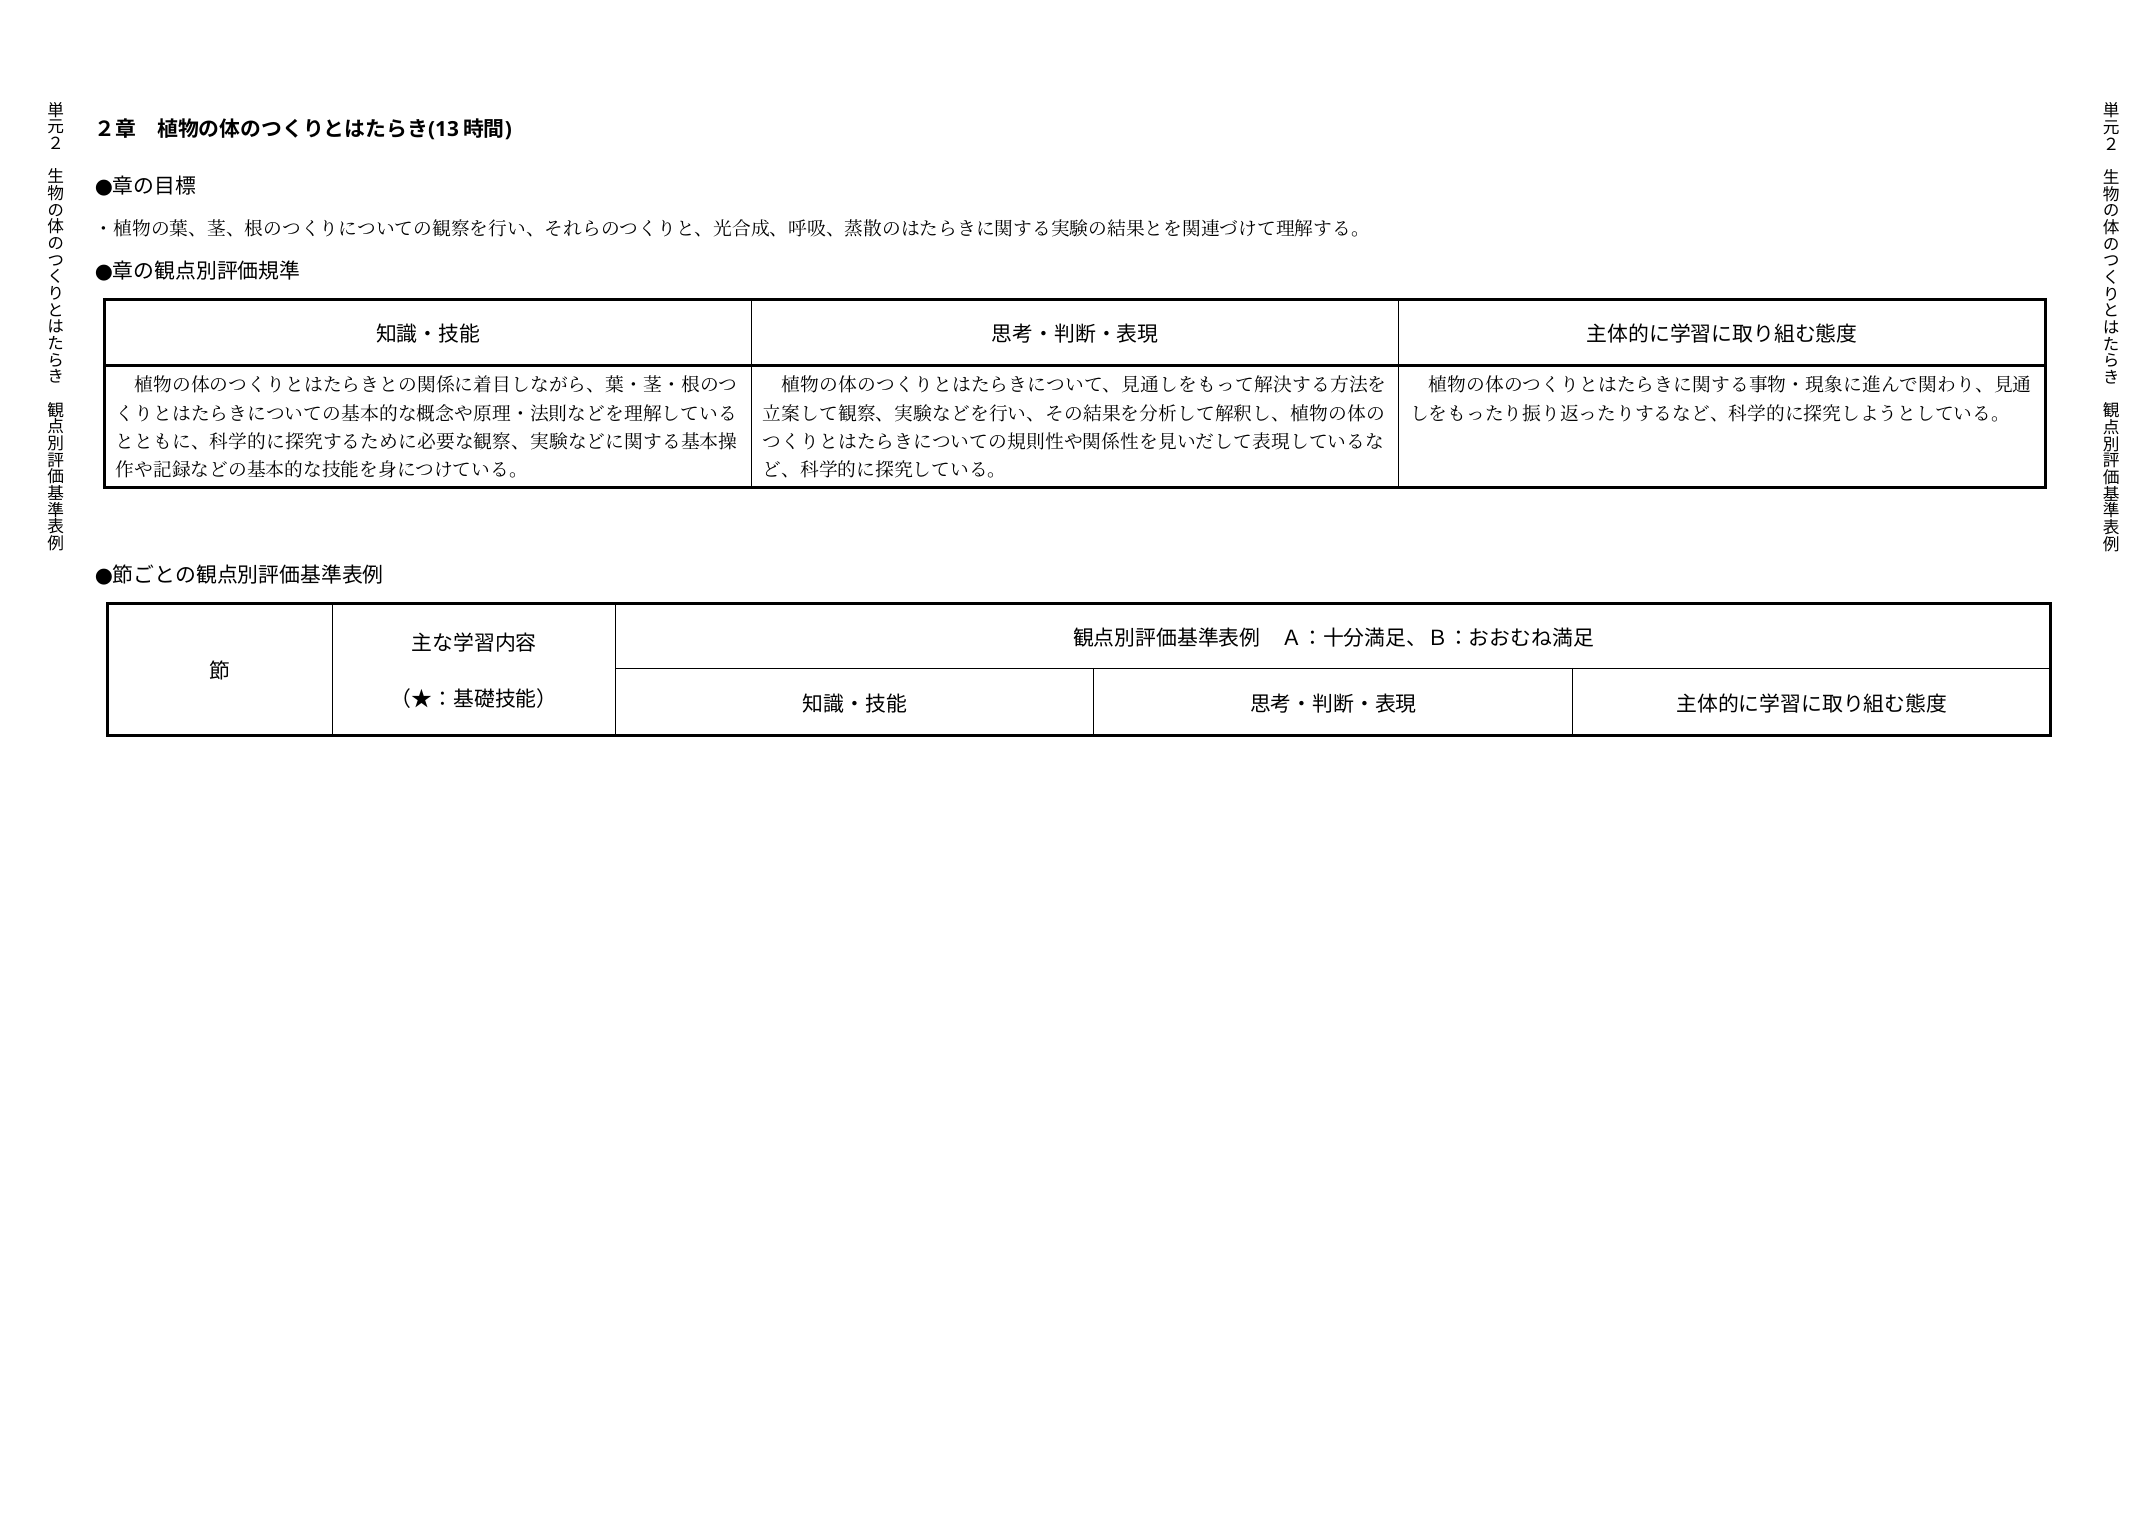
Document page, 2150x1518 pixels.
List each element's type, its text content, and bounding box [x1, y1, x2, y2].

table_header 知識・技能 [106, 301, 751, 363]
table_cell 植物の体のつくりとはたらきとの関係に着目しながら、葉・茎・根のつくりとはたらきについての基本的な概念や原理・法則などを理解しているとともに、科学的に探究するために必要な観察、実験などに関する基本操作や記録などの基本的な技能を身につけている。 [106, 367, 751, 486]
text ●節ごとの観点別評価基準表例 [94, 546, 2055, 602]
text ・植物の葉、茎、根のつくりについての観察を行い、それらのつくりと、光合成、呼吸、蒸散のはたらきに関する実験の結果とを関連づけて理解する。 [94, 213, 2055, 241]
table_header 観点別評価基準表例 Ａ：十分満足、Ｂ：おおむね満足 [616, 605, 2049, 668]
table_header 思考・判断・表現 [752, 301, 1398, 363]
text ●章の観点別評価規準 [94, 241, 2055, 298]
table_cell 主体的に学習に取り組む態度 [1573, 669, 2049, 733]
table_cell 知識・技能 [616, 669, 1093, 733]
text ２章 植物の体のつくりとはたらき(13時間) [94, 99, 2055, 156]
table_cell 植物の体のつくりとはたらきに関する事物・現象に進んで関わり、見通しをもったり振り返ったりするなど、科学的に探究しようとしている。 [1399, 367, 2044, 486]
table_cell 思考・判断・表現 [1094, 669, 1572, 733]
text ●章の目標 [94, 156, 2055, 213]
table_header 主な学習内容 （★：基礎技能） [333, 605, 615, 733]
table_header 主体的に学習に取り組む態度 [1399, 301, 2044, 363]
table_header 節 [109, 605, 332, 733]
table_cell 植物の体のつくりとはたらきについて、見通しをもって解決する方法を立案して観察、実験などを行い、その結果を分析して解釈し、植物の体のつくりとはたらきについての規則性や関係性を見いだして表現しているなど、科学的に探究している。 [752, 367, 1398, 486]
